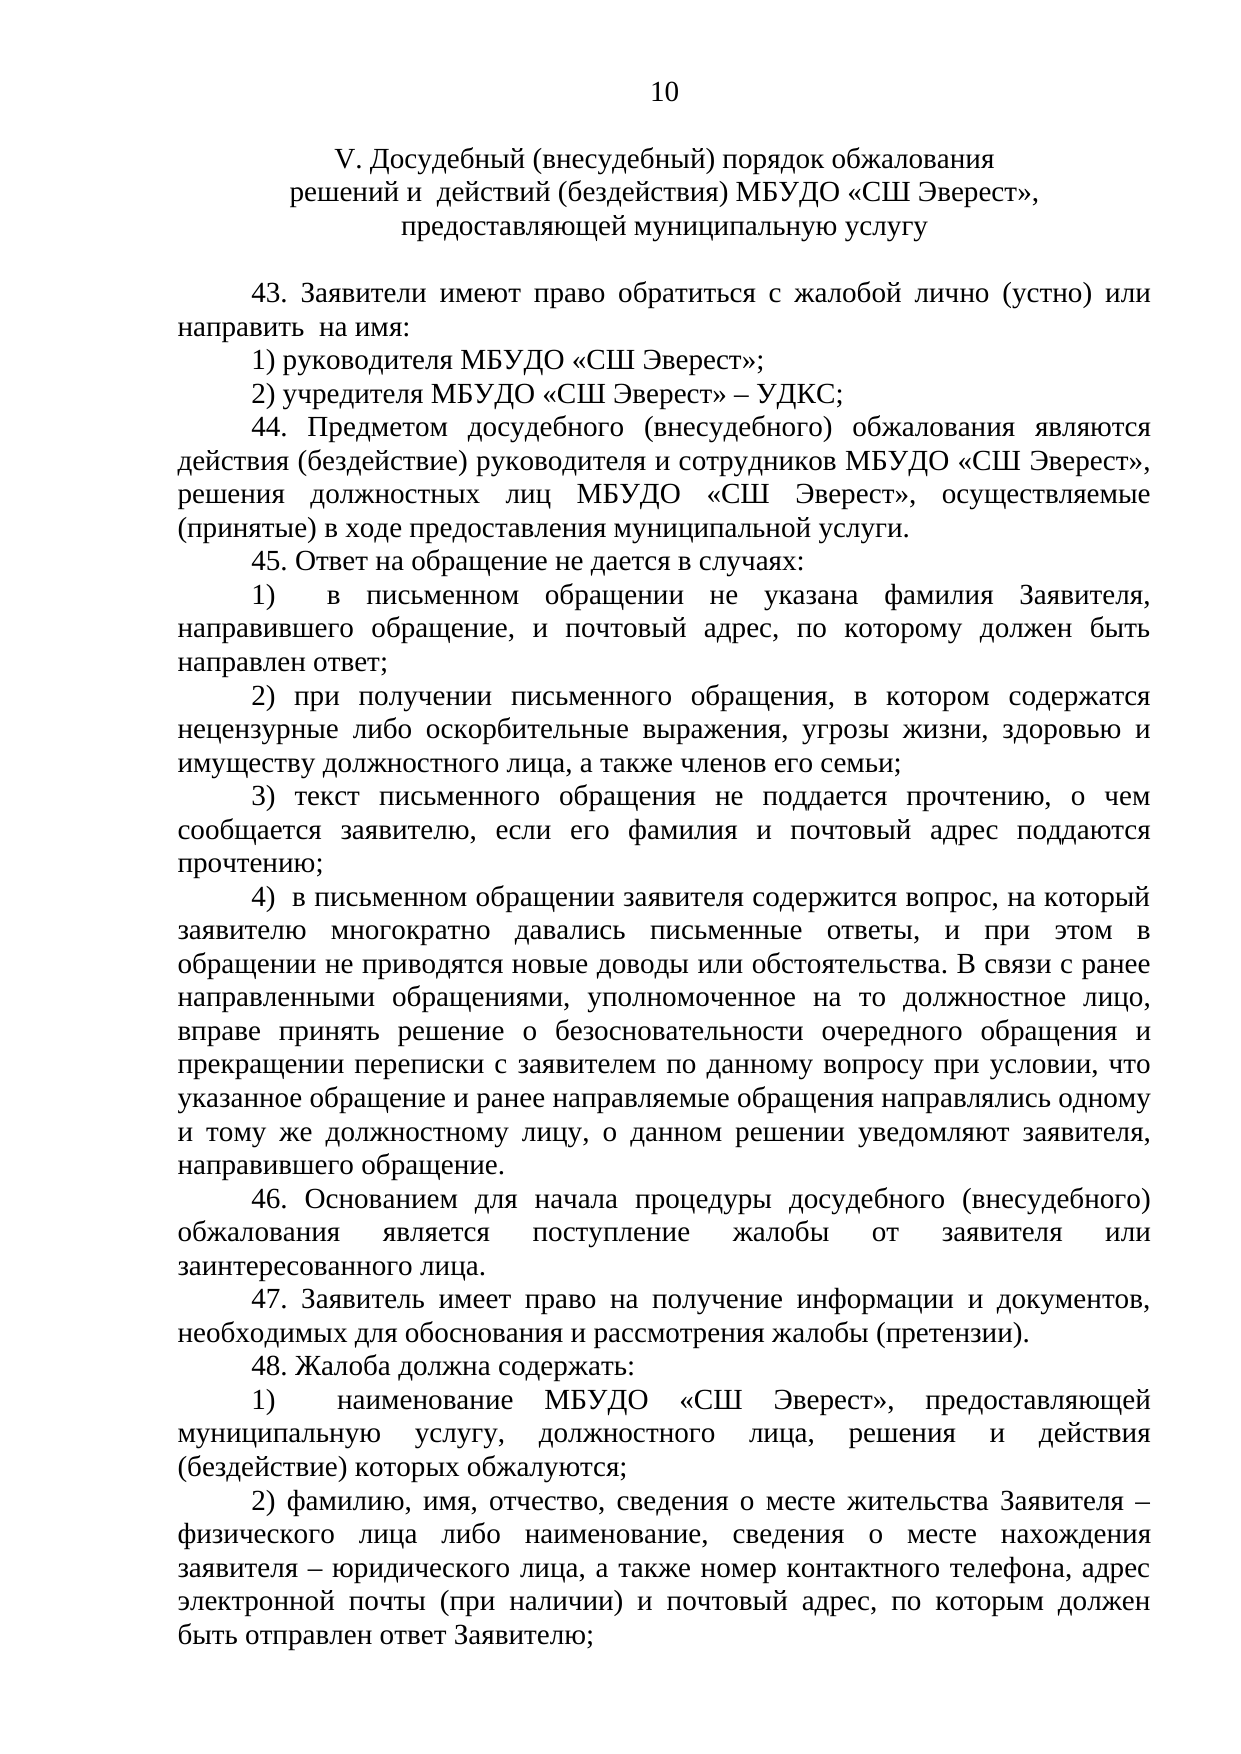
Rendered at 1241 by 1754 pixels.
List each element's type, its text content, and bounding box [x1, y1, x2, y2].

text 1) в письменном обращении не указана фамилия Заявителя, направившего обращение, и почтовый адрес, по которому должен быть направлен ответ; [177, 577, 1152, 678]
text 48. Жалоба должна содержать: [177, 1348, 1152, 1382]
text 1) руководителя МБУДО «СШ Эверест»; [177, 342, 1152, 376]
text 46. Основанием для начала процедуры досудебного (внесудебного) обжалования является поступление жалобы от заявителя или заинтересованного лица. [177, 1181, 1152, 1281]
text 2) при получении письменного обращения, в котором содержатся нецензурные либо оскорбительные выражения, угрозы жизни, здоровью и имуществу должностного лица, а также членов его семьи; [177, 678, 1152, 778]
text 4) в письменном обращении заявителя содержится вопрос, на который заявителю многократно давались письменные ответы, и при этом в обращении не приводятся новые доводы или обстоятельства. В связи с ранее направленными обращениями, уполномоченное на то должностное лицо, вправе принять решение о безосновательности очередного обращения и прекращении переписки с заявителем по данному вопросу при условии, что указанное обращение и ранее направляемые обращения направлялись одному и тому же должностному лицу, о данном решении уведомляют заявителя, направившего обращение. [177, 879, 1152, 1181]
text 43. Заявители имеют право обратиться с жалобой лично (устно) или направить на имя: [177, 275, 1152, 342]
text 45. Ответ на обращение не дается в случаях: [177, 543, 1152, 577]
text 44. Предметом досудебного (внесудебного) обжалования являются действия (бездействие) руководителя и сотрудников МБУДО «СШ Эверест», решения должностных лиц МБУДО «СШ Эверест», осуществляемые (принятые) в ходе предоставления муниципальной услуги. [177, 409, 1152, 543]
text решений и действий (бездействия) МБУДО «СШ Эверест», [177, 174, 1152, 208]
text 2) фамилию, имя, отчество, сведения о месте жительства Заявителя – физического лица либо наименование, сведения о месте нахождения заявителя – юридического лица, а также номер контактного телефона, адрес электронной почты (при наличии) и почтовый адрес, по которым должен быть отправлен ответ Заявителю; [177, 1483, 1152, 1650]
text предоставляющей муниципальную услугу [177, 208, 1152, 242]
text 3) текст письменного обращения не поддается прочтению, о чем сообщается заявителю, если его фамилия и почтовый адрес поддаются прочтению; [177, 778, 1152, 879]
text 2) учредителя МБУДО «СШ Эверест» – УДКС; [177, 376, 1152, 409]
text V. Досудебный (внесудебный) порядок обжалования [177, 141, 1152, 174]
text 47. Заявитель имеет право на получение информации и документов, необходимых для обоснования и рассмотрения жалобы (претензии). [177, 1281, 1152, 1348]
text 1) наименование МБУДО «СШ Эверест», предоставляющей муниципальную услугу, должностного лица, решения и действия (бездействие) которых обжалуются; [177, 1382, 1152, 1483]
